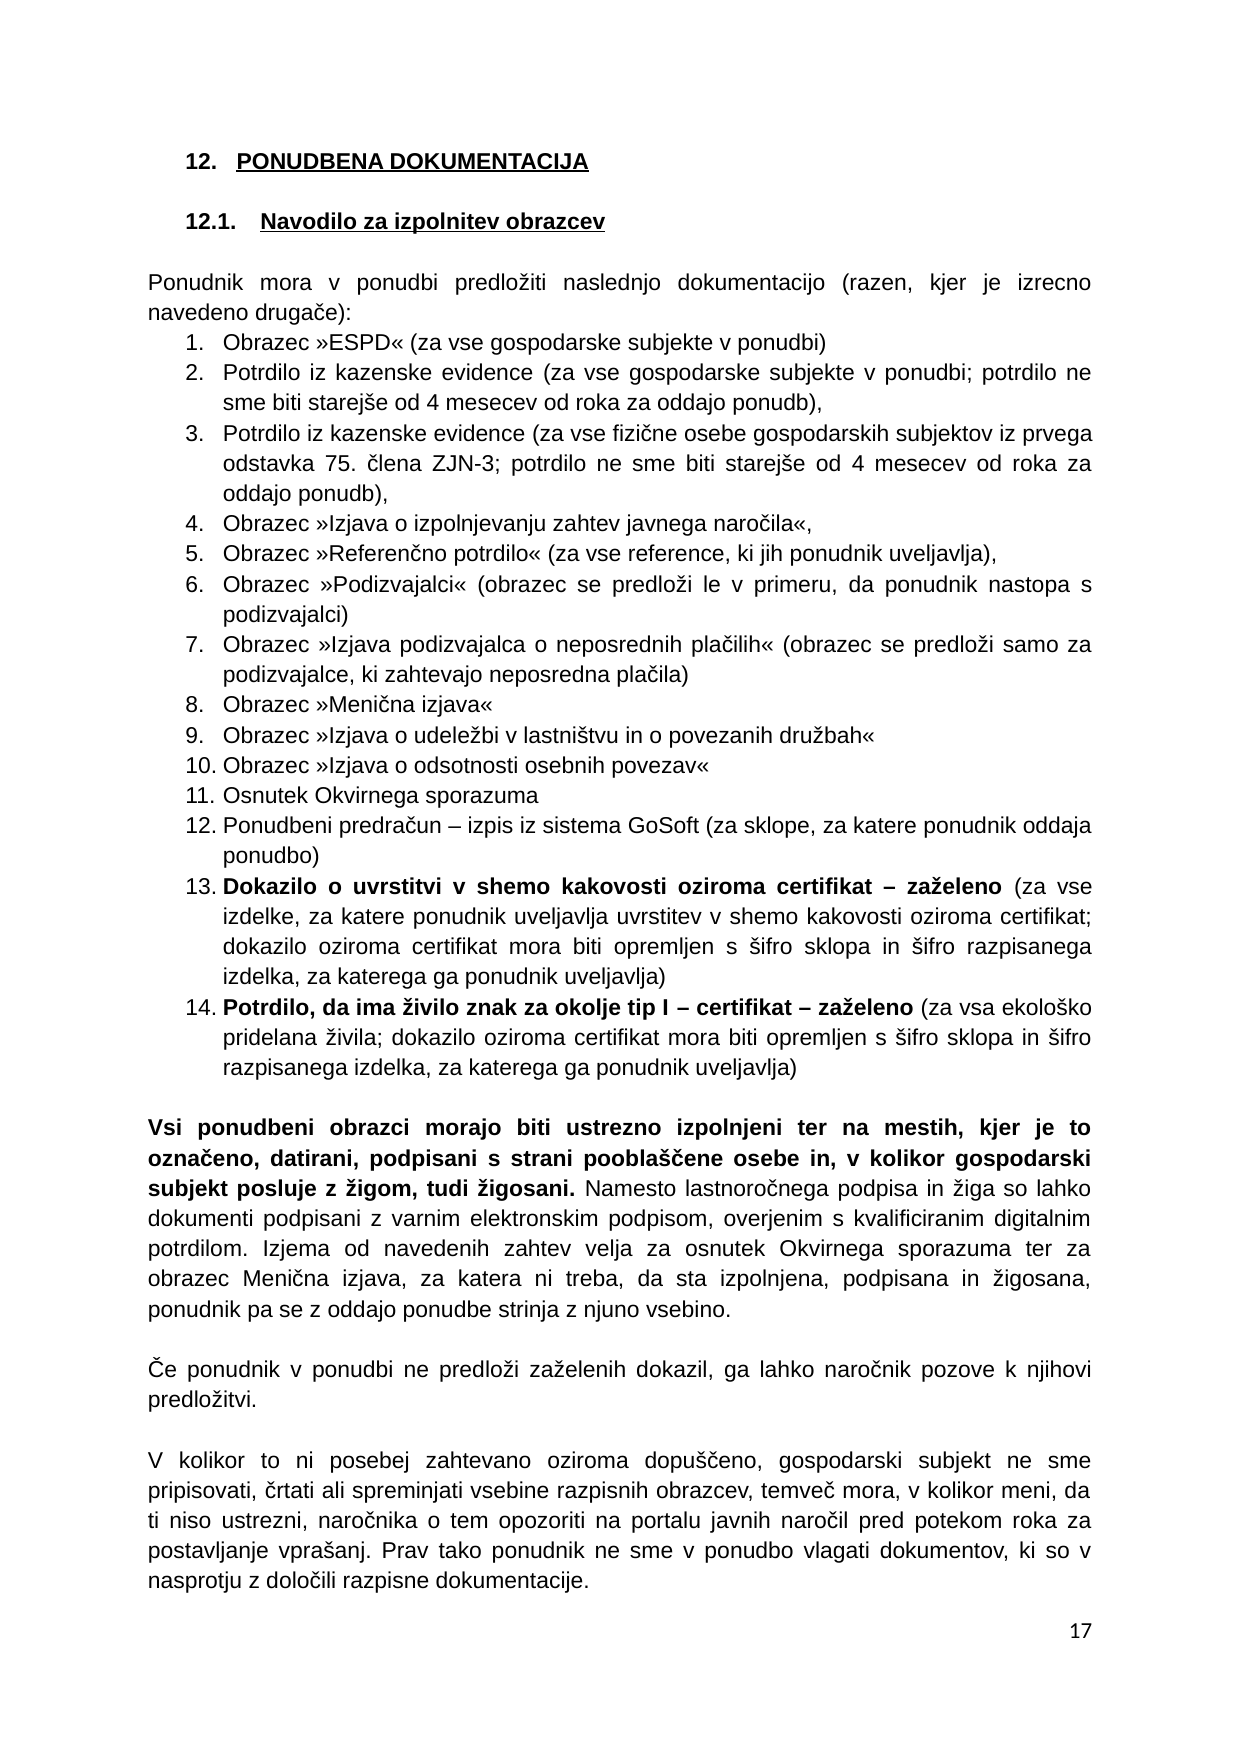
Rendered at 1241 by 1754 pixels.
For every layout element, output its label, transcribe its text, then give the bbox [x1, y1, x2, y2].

subtitle PONUDBENA DOKUMENTACIJA [185, 148, 1092, 174]
list Ponudbeni predračun – izpis iz sistema GoSoft (za sklope, za katere ponudnik oddaja ponudbo) [185, 812, 1092, 869]
text Vsi ponudbeni obrazci morajo biti ustrezno izpolnjeni ter na mestih, kjer je to označeno, datirani, podpisani s strani pooblaščene osebe in, v kolikor gospodarski subjekt posluje z žigom, tudi žigosani. Namesto lastnoročnega podpisa in žiga so lahko dokumenti podpisani z varnim elektronskim podpisom, overjenim s kvalificiranim digitalnim potrdilom. Izjema od navedenih zahtev velja za osnutek Okvirnega sporazuma ter za obrazec Menična izjava, za katera ni treba, da sta izpolnjena, podpisana in žigosana, ponudnik pa se z oddajo ponudbe strinja z njuno vsebino. [148, 1114, 1092, 1322]
list Potrdilo, da ima živilo znak za okolje tip I – certifikat – zaželeno (za vsa ekološko pridelana živila; dokazilo oziroma certifikat mora biti opremljen s šifro sklopa in šifro razpisanega izdelka, za katerega ga ponudnik uveljavlja) [185, 993, 1092, 1080]
list Obrazec »Podizvajalci« (obrazec se predloži le v primeru, da ponudnik nastopa s podizvajalci) [185, 571, 1092, 627]
list Obrazec »Izjava o izpolnjevanju zahtev javnega naročila«, [185, 510, 1092, 537]
list Obrazec »Izjava o odsotnosti osebnih povezav« [185, 752, 1092, 778]
list Potrdilo iz kazenske evidence (za vse gospodarske subjekte v ponudbi; potrdilo ne sme biti starejše od 4 mesecev od roka za oddajo ponudb), [185, 359, 1092, 416]
list Obrazec »Izjava podizvajalca o neposrednih plačilih« (obrazec se predloži samo za podizvajalce, ki zahtevajo neposredna plačila) [185, 631, 1092, 688]
list Potrdilo iz kazenske evidence (za vse fizične osebe gospodarskih subjektov iz prvega odstavka 75. člena ZJN-3; potrdilo ne sme biti starejše od 4 mesecev od roka za oddajo ponudb), [185, 419, 1092, 506]
list Osnutek Okvirnega sporazuma [185, 782, 1092, 808]
list Obrazec »ESPD« (za vse gospodarske subjekte v ponudbi) [185, 329, 1092, 355]
list Dokazilo o uvrstitvi v shemo kakovosti oziroma certifikat – zaželeno (za vse izdelke, za katere ponudnik uveljavlja uvrstitev v shemo kakovosti oziroma certifikat; dokazilo oziroma certifikat mora biti opremljen s šifro sklopa in šifro razpisanega izdelka, za katerega ga ponudnik uveljavlja) [185, 873, 1092, 990]
list Obrazec »Izjava o udeležbi v lastništvu in o povezanih družbah« [185, 722, 1092, 748]
list Obrazec »Menična izjava« [185, 691, 1092, 718]
text Ponudnik mora v ponudbi predložiti naslednjo dokumentacijo (razen, kjer je izrecno navedeno drugače): [148, 268, 1092, 325]
list Obrazec »Referenčno potrdilo« (za vse reference, ki jih ponudnik uveljavlja), [185, 540, 1092, 567]
text V kolikor to ni posebej zahtevano oziroma dopuščeno, gospodarski subjekt ne sme pripisovati, črtati ali spreminjati vsebine razpisnih obrazcev, temveč mora, v kolikor meni, da ti niso ustrezni, naročnika o tem opozoriti na portalu javnih naročil pred potekom roka za postavljanje vprašanj. Prav tako ponudnik ne sme v ponudbo vlagati dokumentov, ki so v nasprotju z določili razpisne dokumentacije. [148, 1447, 1092, 1594]
text Če ponudnik v ponudbi ne predloži zaželenih dokazil, ga lahko naročnik pozove k njihovi predložitvi. [148, 1356, 1092, 1413]
subtitle Navodilo za izpolnitev obrazcev [185, 208, 1092, 234]
